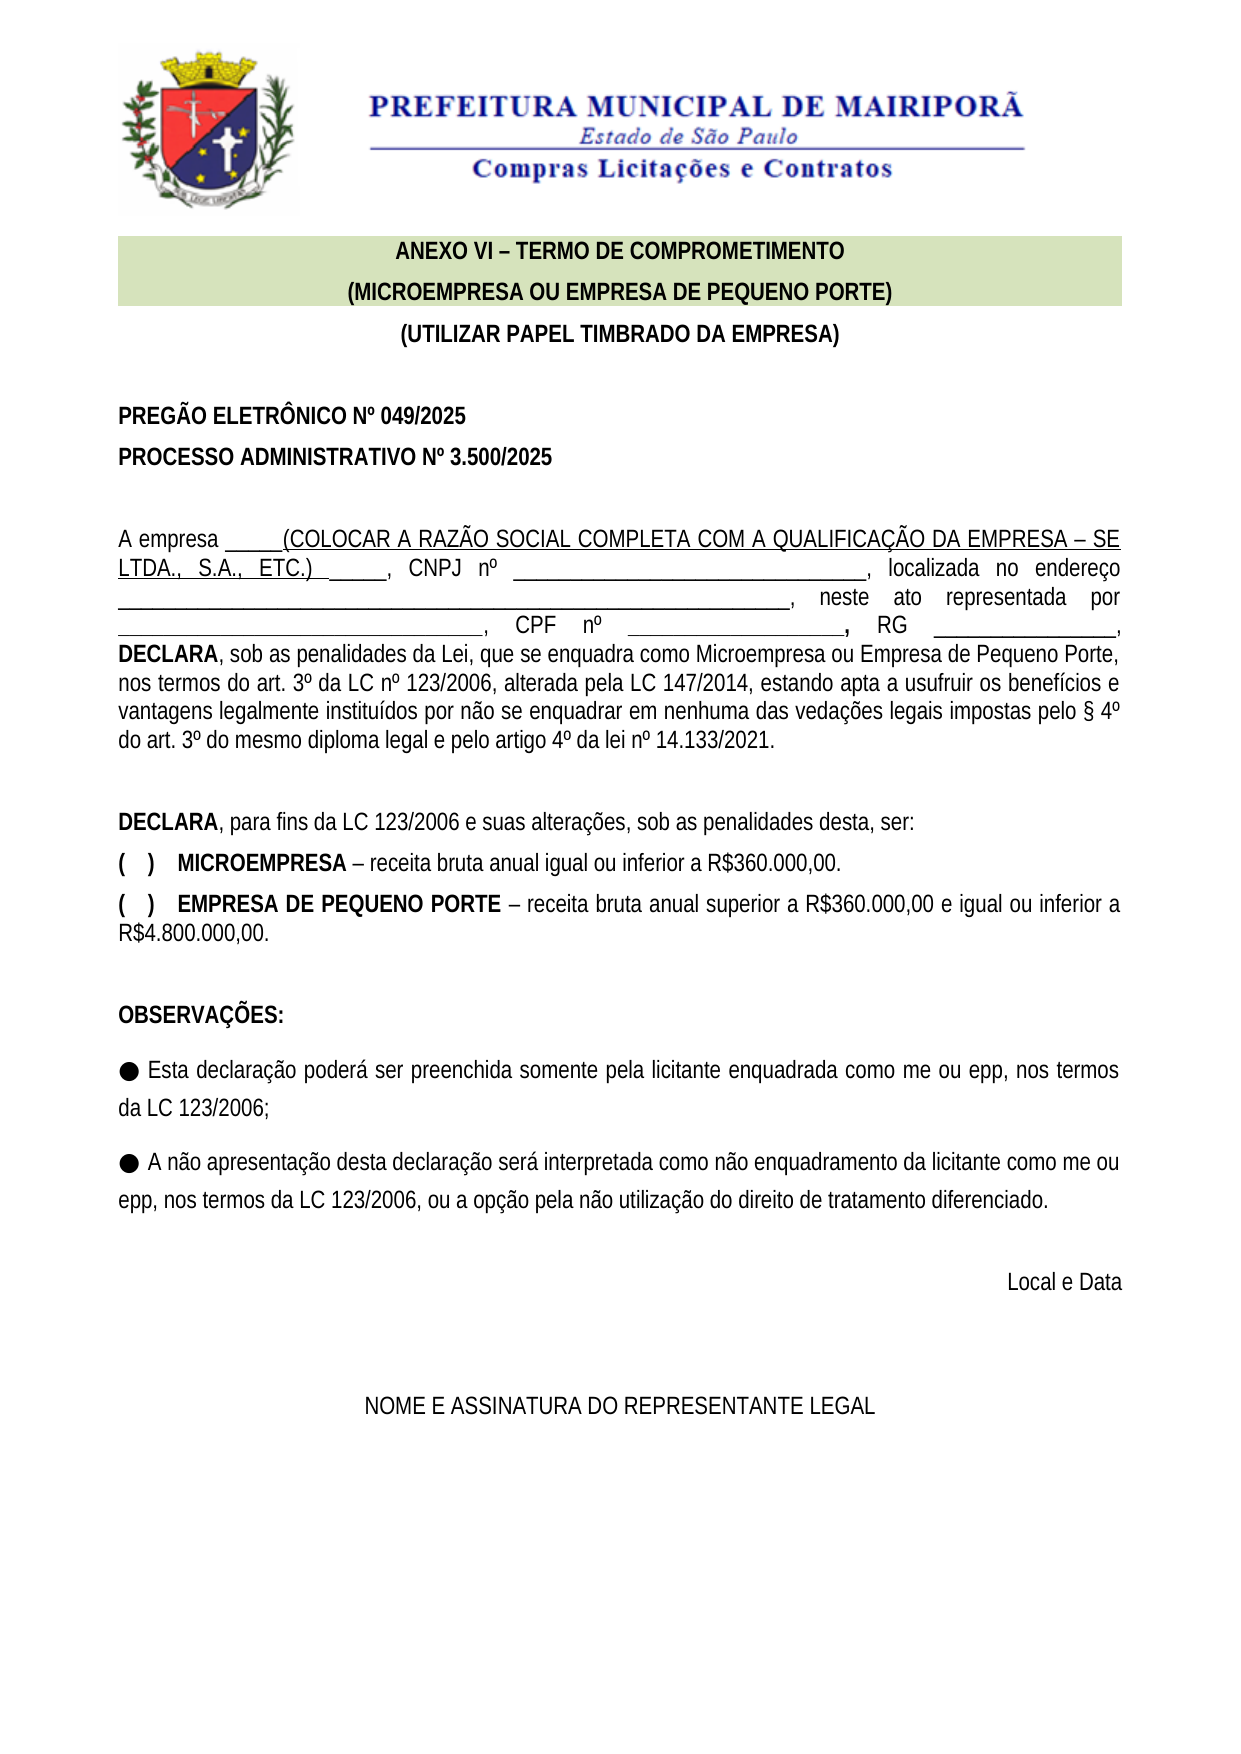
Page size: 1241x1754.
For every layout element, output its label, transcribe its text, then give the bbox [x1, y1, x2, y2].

text NOME E ASSINATURA DO REPRESENTANTE LEGAL [118, 1391, 1122, 1419]
text Local e Data [118, 1267, 1122, 1296]
text ( ) MICROEMPRESA – receita bruta anual igual ou inferior a R$360.000,00. [118, 848, 1122, 877]
text A empresa _____(COLOCAR A RAZÃO SOCIAL COMPLETA COM A QUALIFICAÇÃO DA EMPRESA – SE LTDA., S.A., ETC.) _____, CNPJ nº _______________________________, localizada no endereço ___________________________________________________________, neste ato representada por ________________________________, CPF nº ___________________, RG ________________, DECLARA, sob as penalidades da Lei, que se enquadra como Microempresa ou Empresa de Pequeno Porte, nos termos do art. 3º da LC nº 123/2006, alterada pela LC 147/2014, estando apta a usufruir os benefícios e vantagens legalmente instituídos por não se enquadrar em nenhuma das vedações legais impostas pelo § 4º do art. 3º do mesmo diploma legal e pelo artigo 4º da lei nº 14.133/2021. [118, 524, 1122, 753]
text OBSERVAÇÕES: [118, 1000, 1122, 1029]
list Esta declaração poderá ser preenchida somente pela licitante enquadrada como me ou epp, nos termos da LC 123/2006; [118, 1041, 1122, 1121]
text ANEXO VI – TERMO DE COMPROMETIMENTO [118, 236, 1122, 265]
picture [118, 43, 1039, 219]
list A não apresentação desta declaração será interpretada como não enquadramento da licitante como me ou epp, nos termos da LC 123/2006, ou a opção pela não utilização do direito de tratamento diferenciado. [118, 1134, 1122, 1214]
text PREGÃO ELETRÔNICO Nº 049/2025 [118, 401, 1122, 429]
text DECLARA, para fins da LC 123/2006 e suas alterações, sob as penalidades desta, ser: [118, 807, 1122, 836]
text PROCESSO ADMINISTRATIVO Nº 3.500/2025 [118, 442, 1122, 471]
text (MICROEMPRESA OU EMPRESA DE PEQUENO PORTE) [118, 277, 1122, 306]
text ( ) EMPRESA DE PEQUENO PORTE – receita bruta anual superior a R$360.000,00 e igual ou inferior a R$4.800.000,00. [118, 889, 1122, 947]
text (UTILIZAR PAPEL TIMBRADO DA EMPRESA) [118, 318, 1122, 347]
